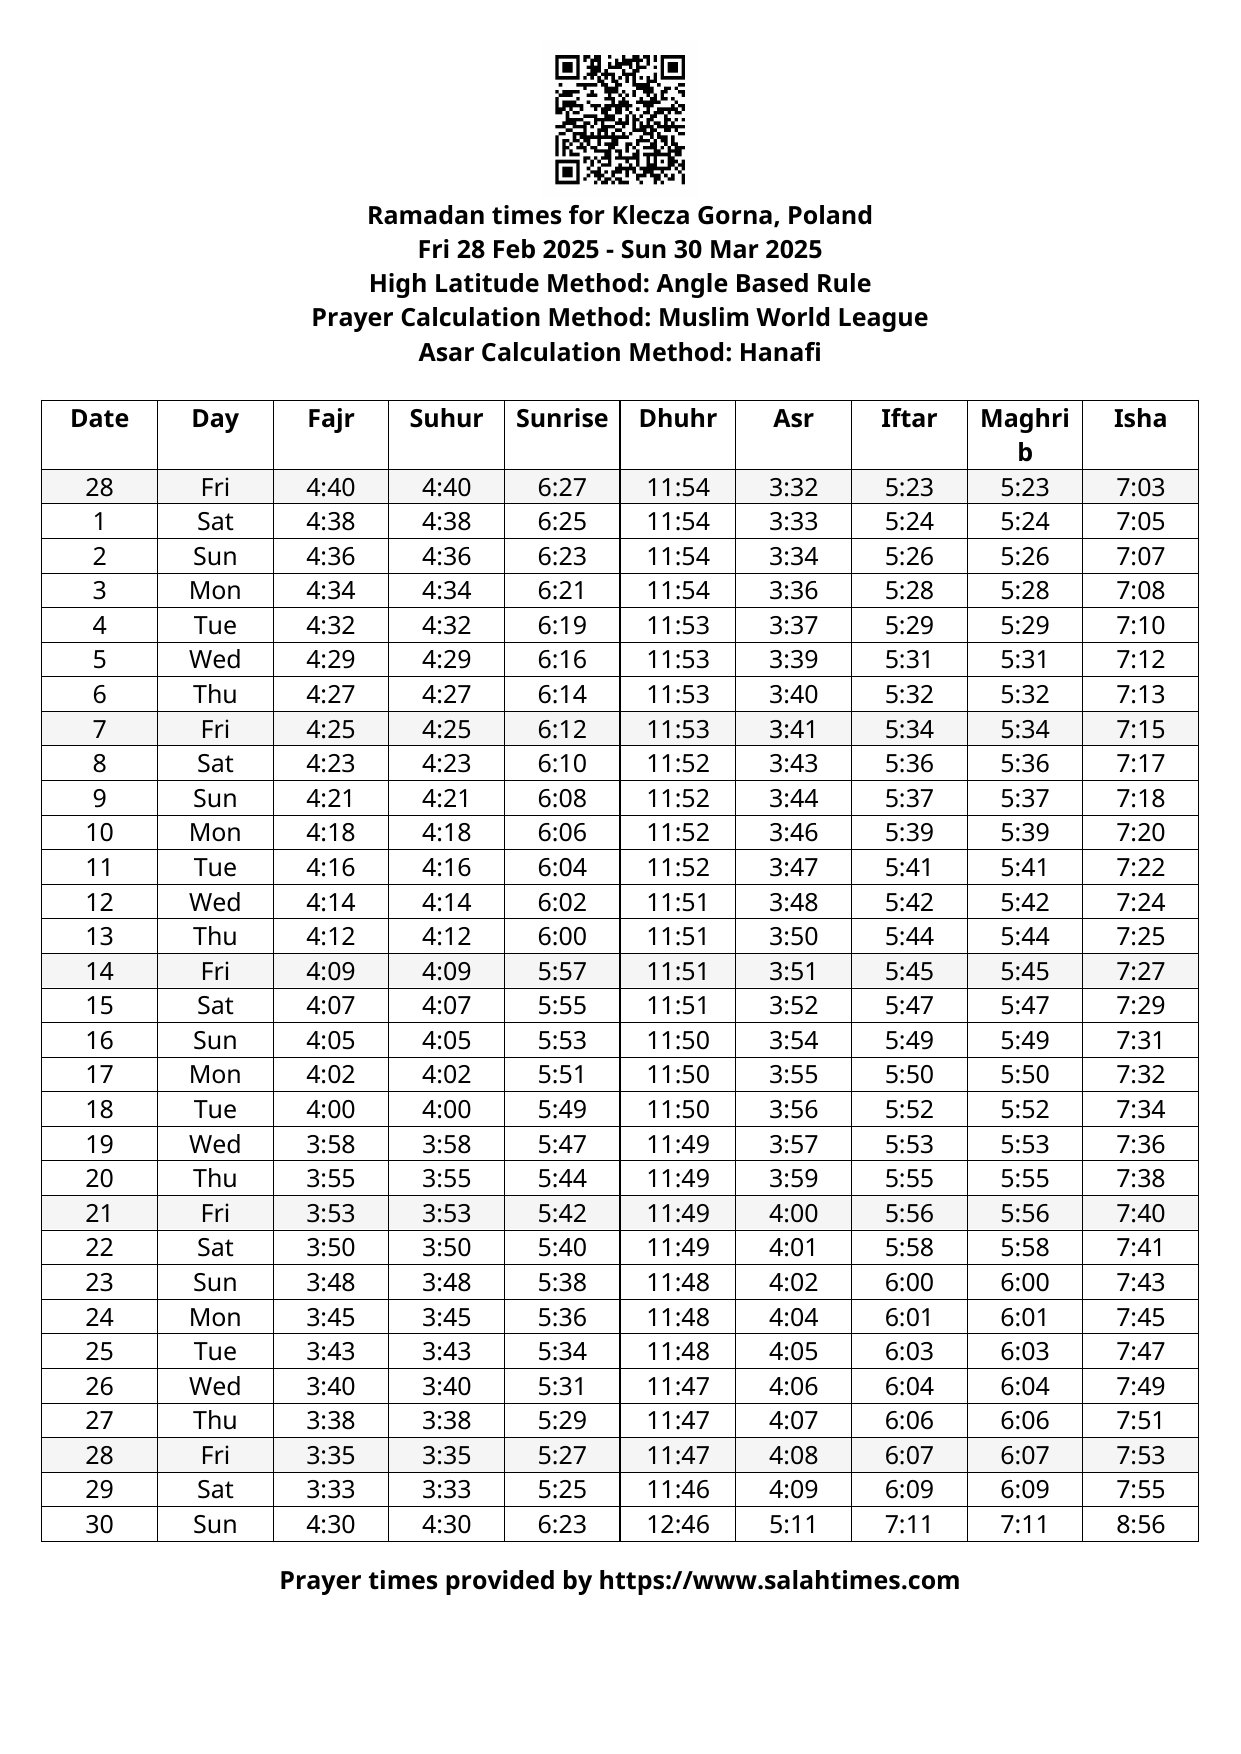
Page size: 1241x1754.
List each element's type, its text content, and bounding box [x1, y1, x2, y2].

table_cell 5:55 [505, 989, 619, 1022]
table_cell Mon [158, 574, 273, 607]
table_cell 6:04 [852, 1369, 967, 1402]
table_cell 5:51 [505, 1058, 619, 1091]
table_cell 4:09 [274, 954, 388, 987]
table_cell 4:16 [274, 850, 388, 884]
table_cell 7:27 [1083, 954, 1198, 987]
table_cell 4:05 [389, 1023, 504, 1057]
table_cell 11:50 [621, 1092, 735, 1126]
table_cell 5:23 [968, 470, 1082, 503]
table_cell 11:53 [621, 677, 735, 711]
table_cell 6:23 [505, 539, 619, 572]
table_cell 11:46 [621, 1473, 735, 1506]
table_cell 4:34 [389, 574, 504, 607]
table_cell 20 [42, 1161, 157, 1195]
table_cell 3:50 [736, 919, 851, 953]
table_cell 3:40 [736, 677, 851, 711]
table_cell 21 [42, 1196, 157, 1229]
table_cell 6:04 [505, 850, 619, 884]
table_cell 6:01 [968, 1300, 1082, 1333]
table_cell Sun [158, 539, 273, 572]
table_cell 6:03 [968, 1334, 1082, 1368]
table_cell 11:51 [621, 989, 735, 1022]
table_cell 10 [42, 816, 157, 849]
picture [542, 41, 699, 198]
table_cell 6:10 [505, 746, 619, 780]
table_cell 7:05 [1083, 504, 1198, 538]
table_cell 7:41 [1083, 1231, 1198, 1264]
table_cell 6:08 [505, 781, 619, 814]
table_cell 5 [42, 643, 157, 676]
table_cell 3:38 [274, 1404, 388, 1437]
table_cell 5:11 [736, 1507, 851, 1541]
table_cell 5:47 [505, 1127, 619, 1160]
table_cell 3:57 [736, 1127, 851, 1160]
table_cell 3:40 [389, 1369, 504, 1402]
table_cell 4:38 [274, 504, 388, 538]
table_cell 6:02 [505, 885, 619, 918]
table_cell 5:49 [505, 1092, 619, 1126]
table_cell 5:34 [852, 712, 967, 745]
table_cell 6:23 [505, 1507, 619, 1541]
table_cell 11:53 [621, 712, 735, 745]
table_cell 4:07 [274, 989, 388, 1022]
table_cell 6 [42, 677, 157, 711]
table_cell 7:25 [1083, 919, 1198, 953]
table_cell 3:50 [274, 1231, 388, 1264]
table_cell 7:47 [1083, 1334, 1198, 1368]
table_cell 5:24 [968, 504, 1082, 538]
table_cell 3:54 [736, 1023, 851, 1057]
table_cell 6:00 [505, 919, 619, 953]
table_cell 6:00 [968, 1265, 1082, 1299]
table_cell 29 [42, 1473, 157, 1506]
table_cell 7:32 [1083, 1058, 1198, 1091]
table_cell 5:34 [968, 712, 1082, 745]
table_cell 4:32 [274, 608, 388, 642]
table_cell 5:53 [505, 1023, 619, 1057]
table_cell 4:14 [389, 885, 504, 918]
table_cell Fri [158, 712, 273, 745]
table_cell 5:39 [968, 816, 1082, 849]
table_cell 7:17 [1083, 746, 1198, 780]
table_cell 6:00 [852, 1265, 967, 1299]
table_cell 5:26 [852, 539, 967, 572]
table_cell 4:08 [736, 1438, 851, 1472]
table_cell 3:48 [736, 885, 851, 918]
table_cell 3:39 [736, 643, 851, 676]
table_cell 30 [42, 1507, 157, 1541]
table_cell 5:28 [968, 574, 1082, 607]
table_cell 3:58 [274, 1127, 388, 1160]
table_cell 5:58 [968, 1231, 1082, 1264]
table_cell 6:07 [852, 1438, 967, 1472]
table_cell 7:08 [1083, 574, 1198, 607]
table_cell 9 [42, 781, 157, 814]
table_cell 4:16 [389, 850, 504, 884]
table_cell 4:09 [736, 1473, 851, 1506]
table_cell 5:53 [852, 1127, 967, 1160]
table_cell 7:24 [1083, 885, 1198, 918]
table_cell 5:28 [852, 574, 967, 607]
table_cell 7:11 [852, 1507, 967, 1541]
table_cell 2 [42, 539, 157, 572]
table_cell Mon [158, 1300, 273, 1333]
table_cell 5:34 [505, 1334, 619, 1368]
table_cell 6:25 [505, 504, 619, 538]
table_cell 3:35 [389, 1438, 504, 1472]
table_cell 5:42 [852, 885, 967, 918]
table_cell 5:45 [968, 954, 1082, 987]
table_cell 5:29 [505, 1404, 619, 1437]
table_cell 4:30 [389, 1507, 504, 1541]
table_cell 5:44 [505, 1161, 619, 1195]
table_cell 5:27 [505, 1438, 619, 1472]
table_cell 4:14 [274, 885, 388, 918]
text Prayer Calculation Method: Muslim World League [42, 300, 1198, 334]
table_cell 3:33 [274, 1473, 388, 1506]
table_cell 6:04 [968, 1369, 1082, 1402]
table_cell 4:18 [389, 816, 504, 849]
table_cell 7:11 [968, 1507, 1082, 1541]
table_cell 11:48 [621, 1265, 735, 1299]
text Prayer times provided by https://www.salahtimes.com [42, 1563, 1198, 1597]
table_cell 11:53 [621, 643, 735, 676]
table_cell 4:00 [389, 1092, 504, 1126]
table_cell 3:33 [736, 504, 851, 538]
table_cell 19 [42, 1127, 157, 1160]
table_cell 3 [42, 574, 157, 607]
table_cell 11:54 [621, 539, 735, 572]
table_cell 3:45 [389, 1300, 504, 1333]
table_cell 11:49 [621, 1161, 735, 1195]
table_cell 4:27 [389, 677, 504, 711]
table_cell 3:34 [736, 539, 851, 572]
table_cell 4:05 [736, 1334, 851, 1368]
table_cell 3:58 [389, 1127, 504, 1160]
table_cell Mon [158, 1058, 273, 1091]
table_cell 5:38 [505, 1265, 619, 1299]
table_cell 4:23 [389, 746, 504, 780]
table_cell 3:41 [736, 712, 851, 745]
table_cell 7:40 [1083, 1196, 1198, 1229]
table_cell 7:45 [1083, 1300, 1198, 1333]
table_cell 6:19 [505, 608, 619, 642]
table_cell 4:27 [274, 677, 388, 711]
table_cell 5:41 [968, 850, 1082, 884]
table_cell 6:09 [852, 1473, 967, 1506]
table_cell 3:56 [736, 1092, 851, 1126]
table_cell 7 [42, 712, 157, 745]
table_cell 4:02 [736, 1265, 851, 1299]
table_cell 5:52 [852, 1092, 967, 1126]
table_cell 11:47 [621, 1369, 735, 1402]
table_cell 11:52 [621, 816, 735, 849]
table_cell 4:36 [389, 539, 504, 572]
table_cell 7:55 [1083, 1473, 1198, 1506]
table_cell 5:55 [968, 1161, 1082, 1195]
table_header Sunrise [505, 401, 619, 469]
table_cell 3:35 [274, 1438, 388, 1472]
table_cell Thu [158, 919, 273, 953]
table_cell 4:40 [274, 470, 388, 503]
table_cell 5:50 [852, 1058, 967, 1091]
table_cell 11:49 [621, 1196, 735, 1229]
table_cell 7:13 [1083, 677, 1198, 711]
table_cell Sun [158, 781, 273, 814]
table_cell 11:50 [621, 1023, 735, 1057]
table_cell 3:33 [389, 1473, 504, 1506]
table_cell 5:37 [852, 781, 967, 814]
table_cell 7:18 [1083, 781, 1198, 814]
table_cell 16 [42, 1023, 157, 1057]
table_cell 5:50 [968, 1058, 1082, 1091]
table_cell 4:21 [274, 781, 388, 814]
table_cell Thu [158, 677, 273, 711]
table_cell 3:48 [274, 1265, 388, 1299]
table_cell 11:52 [621, 781, 735, 814]
table_cell 5:45 [852, 954, 967, 987]
table_cell 6:14 [505, 677, 619, 711]
table_cell 3:37 [736, 608, 851, 642]
table_cell 5:47 [852, 989, 967, 1022]
table_cell 4:02 [389, 1058, 504, 1091]
table_cell 5:44 [852, 919, 967, 953]
table_cell 4:04 [736, 1300, 851, 1333]
table_cell 4:30 [274, 1507, 388, 1541]
table_cell 11:47 [621, 1404, 735, 1437]
table_header Maghrib [968, 401, 1082, 469]
table_cell 11:51 [621, 885, 735, 918]
table_cell 7:10 [1083, 608, 1198, 642]
table_cell 3:48 [389, 1265, 504, 1299]
table_cell 11:54 [621, 470, 735, 503]
table_header Isha [1083, 401, 1198, 469]
table_cell 4:36 [274, 539, 388, 572]
table_cell 11:47 [621, 1438, 735, 1472]
table_cell 4:07 [389, 989, 504, 1022]
table_cell 4:00 [736, 1196, 851, 1229]
table_cell 7:31 [1083, 1023, 1198, 1057]
table_header Date [42, 401, 157, 469]
table_cell 6:06 [968, 1404, 1082, 1437]
table_cell Sat [158, 1473, 273, 1506]
table_cell 24 [42, 1300, 157, 1333]
table_cell 5:31 [852, 643, 967, 676]
table_cell 7:29 [1083, 989, 1198, 1022]
table_cell 3:43 [389, 1334, 504, 1368]
table_cell Thu [158, 1404, 273, 1437]
table_cell 5:49 [968, 1023, 1082, 1057]
table_cell Tue [158, 850, 273, 884]
table_cell 6:16 [505, 643, 619, 676]
table_cell Fri [158, 1438, 273, 1472]
table_cell 11:49 [621, 1127, 735, 1160]
table_cell 6:03 [852, 1334, 967, 1368]
table_header Day [158, 401, 273, 469]
table_cell 3:50 [389, 1231, 504, 1264]
table_cell 4:00 [274, 1092, 388, 1126]
table_cell 7:03 [1083, 470, 1198, 503]
table_cell 4:06 [736, 1369, 851, 1402]
table_cell 15 [42, 989, 157, 1022]
table_cell Fri [158, 470, 273, 503]
text High Latitude Method: Angle Based Rule [42, 266, 1198, 300]
table_cell 5:36 [968, 746, 1082, 780]
table_cell Tue [158, 1092, 273, 1126]
table_cell 11:54 [621, 504, 735, 538]
table_cell Fri [158, 1196, 273, 1229]
table_cell Wed [158, 1369, 273, 1402]
table_cell 4:12 [389, 919, 504, 953]
table_cell Sat [158, 989, 273, 1022]
table_cell 7:36 [1083, 1127, 1198, 1160]
table_cell Sat [158, 1231, 273, 1264]
table_cell 6:06 [505, 816, 619, 849]
table_cell 11:49 [621, 1231, 735, 1264]
table_cell Fri [158, 954, 273, 987]
table_cell 17 [42, 1058, 157, 1091]
table_cell 4:29 [274, 643, 388, 676]
table_cell 11:52 [621, 850, 735, 884]
table_cell 5:23 [852, 470, 967, 503]
table_header Iftar [852, 401, 967, 469]
table_cell 5:41 [852, 850, 967, 884]
table_cell 11:51 [621, 954, 735, 987]
table_cell 11:50 [621, 1058, 735, 1091]
table_cell 4:34 [274, 574, 388, 607]
table_cell 4:25 [274, 712, 388, 745]
table_cell 7:15 [1083, 712, 1198, 745]
table_cell 5:53 [968, 1127, 1082, 1160]
table_cell 13 [42, 919, 157, 953]
text Fri 28 Feb 2025 - Sun 30 Mar 2025 [42, 232, 1198, 266]
table_cell 5:49 [852, 1023, 967, 1057]
table_cell Wed [158, 643, 273, 676]
table_cell 4:09 [389, 954, 504, 987]
table_cell 4:29 [389, 643, 504, 676]
table_cell 5:36 [505, 1300, 619, 1333]
table_cell 6:01 [852, 1300, 967, 1333]
table_cell 5:47 [968, 989, 1082, 1022]
table_cell 1 [42, 504, 157, 538]
table_cell Sun [158, 1023, 273, 1057]
table_cell 26 [42, 1369, 157, 1402]
table_cell 3:45 [274, 1300, 388, 1333]
table_cell 6:09 [968, 1473, 1082, 1506]
table_cell 11:51 [621, 919, 735, 953]
table_cell 11:52 [621, 746, 735, 780]
table_cell 7:51 [1083, 1404, 1198, 1437]
table_cell 4:12 [274, 919, 388, 953]
table_cell 5:29 [852, 608, 967, 642]
table_cell Mon [158, 816, 273, 849]
table_cell 22 [42, 1231, 157, 1264]
table_cell 5:39 [852, 816, 967, 849]
table_cell Wed [158, 885, 273, 918]
table_cell 5:29 [968, 608, 1082, 642]
table_cell 5:26 [968, 539, 1082, 572]
table_header Dhuhr [621, 401, 735, 469]
table_cell 3:52 [736, 989, 851, 1022]
table_cell 5:32 [852, 677, 967, 711]
table_cell 5:32 [968, 677, 1082, 711]
table_cell 3:59 [736, 1161, 851, 1195]
table_cell 4:05 [274, 1023, 388, 1057]
table_cell 6:21 [505, 574, 619, 607]
table_cell 3:43 [736, 746, 851, 780]
table_cell 7:07 [1083, 539, 1198, 572]
table_cell 3:53 [274, 1196, 388, 1229]
table_cell Sun [158, 1265, 273, 1299]
table_cell 7:53 [1083, 1438, 1198, 1472]
table_cell 23 [42, 1265, 157, 1299]
table_cell 7:38 [1083, 1161, 1198, 1195]
table_cell 3:32 [736, 470, 851, 503]
table_cell 11:53 [621, 608, 735, 642]
table_cell 4:40 [389, 470, 504, 503]
table_cell 4:23 [274, 746, 388, 780]
table_cell 4:01 [736, 1231, 851, 1264]
table_cell 11:48 [621, 1300, 735, 1333]
table_cell 6:27 [505, 470, 619, 503]
text Ramadan times for Klecza Gorna, Poland [42, 198, 1198, 232]
table_cell 4:18 [274, 816, 388, 849]
table_cell 3:40 [274, 1369, 388, 1402]
table_cell 5:31 [968, 643, 1082, 676]
table_cell 5:44 [968, 919, 1082, 953]
table_cell 5:42 [505, 1196, 619, 1229]
table_cell 6:07 [968, 1438, 1082, 1472]
table_cell 5:25 [505, 1473, 619, 1506]
table_cell 7:22 [1083, 850, 1198, 884]
table_cell 18 [42, 1092, 157, 1126]
table_cell 5:42 [968, 885, 1082, 918]
table_cell 28 [42, 1438, 157, 1472]
table_cell 4:32 [389, 608, 504, 642]
table_cell 3:47 [736, 850, 851, 884]
table_cell 14 [42, 954, 157, 987]
table_cell 5:56 [968, 1196, 1082, 1229]
table_cell 5:52 [968, 1092, 1082, 1126]
table_cell 5:37 [968, 781, 1082, 814]
table_cell 3:55 [389, 1161, 504, 1195]
text Asar Calculation Method: Hanafi [42, 334, 1198, 368]
table_cell 4:07 [736, 1404, 851, 1437]
table_cell 11 [42, 850, 157, 884]
table_cell 4:21 [389, 781, 504, 814]
table_header Asr [736, 401, 851, 469]
table_cell 4:25 [389, 712, 504, 745]
table_cell 27 [42, 1404, 157, 1437]
table_cell 3:43 [274, 1334, 388, 1368]
table_cell Sun [158, 1507, 273, 1541]
table_cell 3:53 [389, 1196, 504, 1229]
table_cell 3:38 [389, 1404, 504, 1437]
table_cell 7:34 [1083, 1092, 1198, 1126]
table_cell 11:48 [621, 1334, 735, 1368]
table_cell 8:56 [1083, 1507, 1198, 1541]
table_cell 7:49 [1083, 1369, 1198, 1402]
table_cell 12:46 [621, 1507, 735, 1541]
table_cell 7:20 [1083, 816, 1198, 849]
table_cell 3:51 [736, 954, 851, 987]
table_cell 7:12 [1083, 643, 1198, 676]
table_cell 11:54 [621, 574, 735, 607]
table_cell 25 [42, 1334, 157, 1368]
table_cell 3:44 [736, 781, 851, 814]
table_cell 12 [42, 885, 157, 918]
table_cell 4:38 [389, 504, 504, 538]
table_cell Sat [158, 746, 273, 780]
table_cell 8 [42, 746, 157, 780]
table_cell 3:55 [736, 1058, 851, 1091]
table_cell 5:24 [852, 504, 967, 538]
table_cell Tue [158, 608, 273, 642]
table_cell 3:36 [736, 574, 851, 607]
table_cell 6:12 [505, 712, 619, 745]
table_cell 6:06 [852, 1404, 967, 1437]
table_cell 28 [42, 470, 157, 503]
table_cell 4:02 [274, 1058, 388, 1091]
table_cell Tue [158, 1334, 273, 1368]
table_header Fajr [274, 401, 388, 469]
table_cell Thu [158, 1161, 273, 1195]
table_cell 5:40 [505, 1231, 619, 1264]
table_cell 5:36 [852, 746, 967, 780]
table_cell Sat [158, 504, 273, 538]
table_cell 3:46 [736, 816, 851, 849]
table_cell 5:56 [852, 1196, 967, 1229]
table_cell 5:57 [505, 954, 619, 987]
table_cell 5:55 [852, 1161, 967, 1195]
table_header Suhur [389, 401, 504, 469]
table_cell 7:43 [1083, 1265, 1198, 1299]
table_cell 5:31 [505, 1369, 619, 1402]
table_cell 4 [42, 608, 157, 642]
table_cell 3:55 [274, 1161, 388, 1195]
table_cell 5:58 [852, 1231, 967, 1264]
table_cell Wed [158, 1127, 273, 1160]
